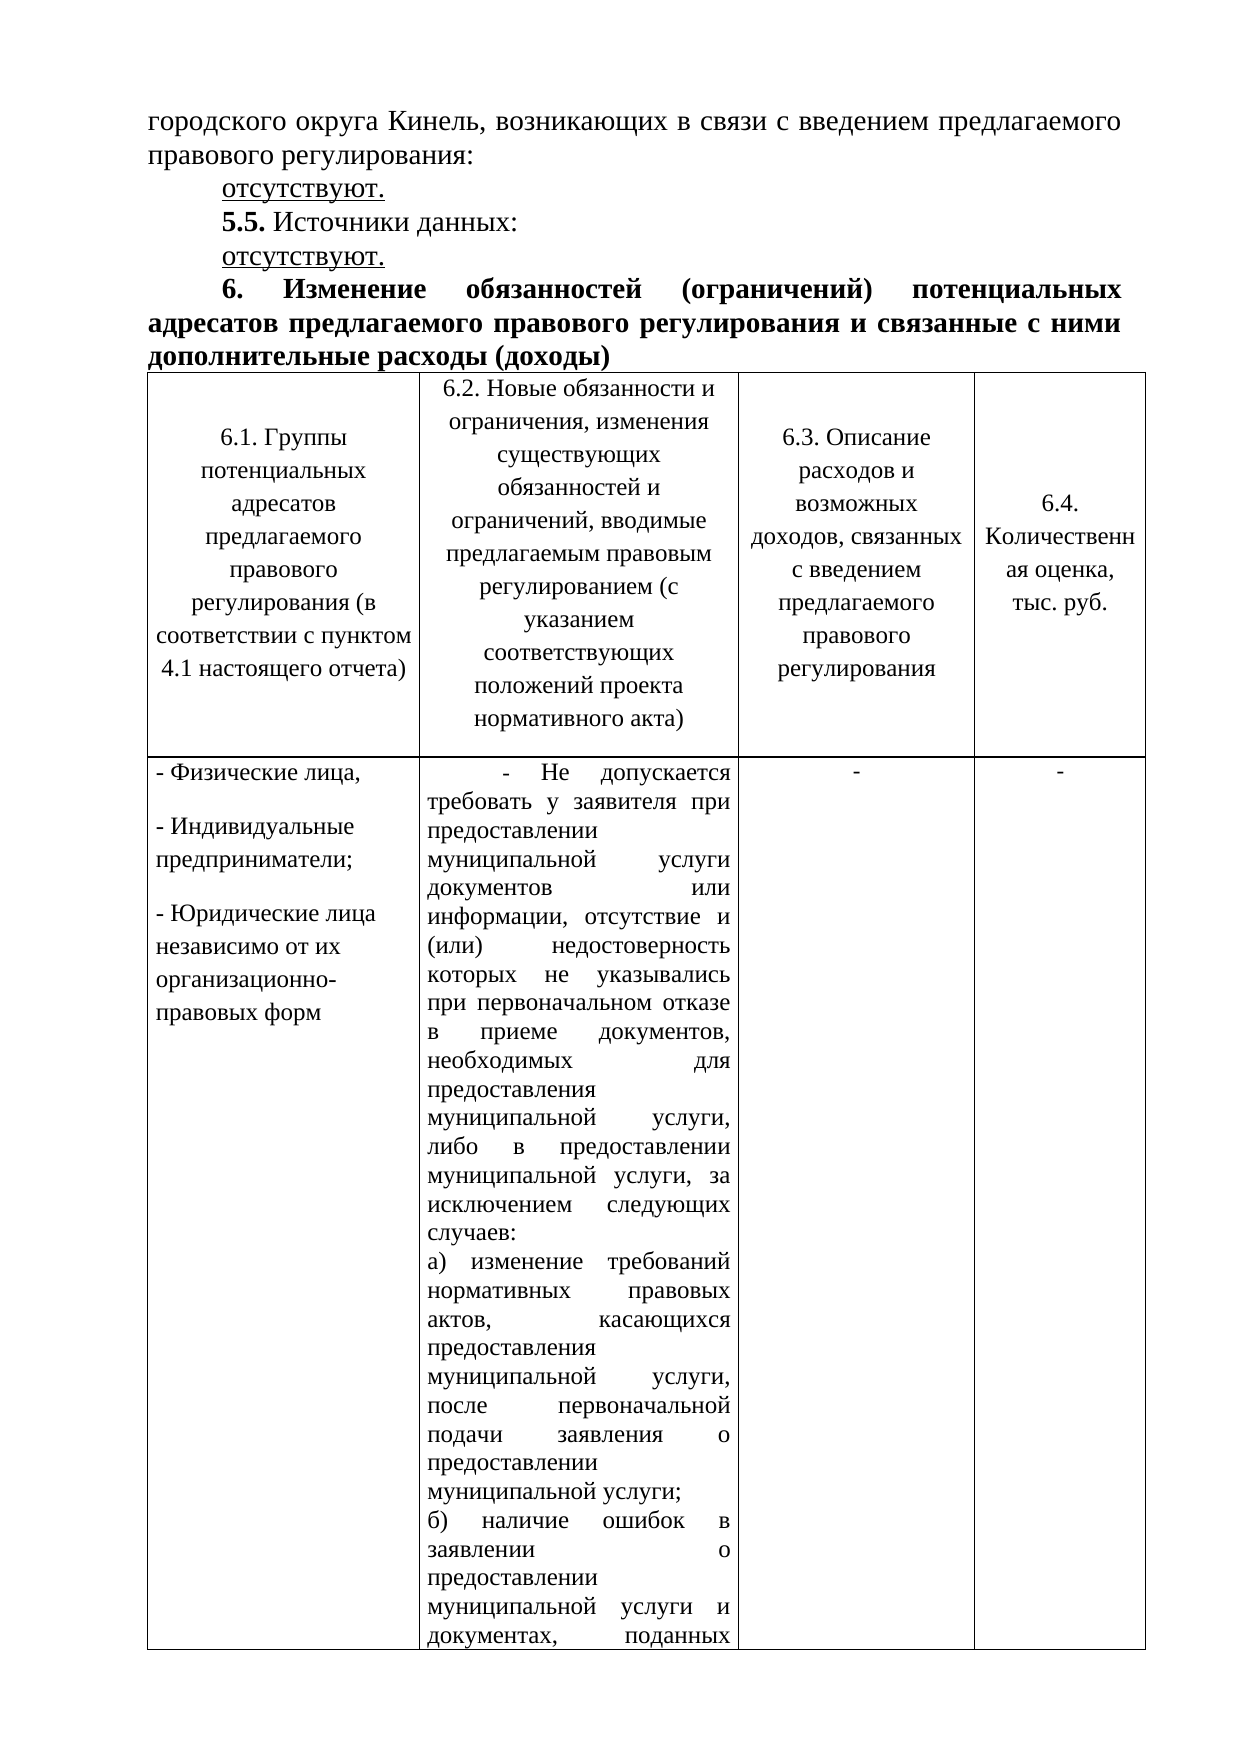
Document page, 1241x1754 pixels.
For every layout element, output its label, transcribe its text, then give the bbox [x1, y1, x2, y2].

text 5.5. Источники данных: [148, 204, 1122, 238]
table_header 6.3. Описание расходов и возможных доходов, связанных с введением предлагаемого правового регулирования [739, 373, 974, 756]
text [148, 103, 1122, 171]
text отсутствуют. [148, 171, 1122, 204]
table_header 6.4. Количественная оценка, тыс. руб. [975, 373, 1145, 756]
table_header 6.2. Новые обязанности и ограничения, изменения существующих обязанностей и ограничений, вводимые предлагаемым правовым регулированием (с указанием соответствующих положений проекта нормативного акта) [420, 373, 738, 756]
text отсутствуют. [148, 238, 1122, 271]
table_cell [420, 758, 738, 1649]
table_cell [148, 758, 419, 1649]
table_header 6.1. Группы потенциальных адресатов предлагаемого правового регулирования (в соответствии с пунктом 4.1 настоящего отчета) [148, 373, 419, 756]
table_cell - [975, 758, 1145, 1649]
table_cell - [739, 758, 974, 1649]
text 6. Изменение обязанностей (ограничений) потенциальных адресатов предлагаемого правового регулирования и связанные с ними дополнительные расходы (доходы) [148, 271, 1122, 372]
